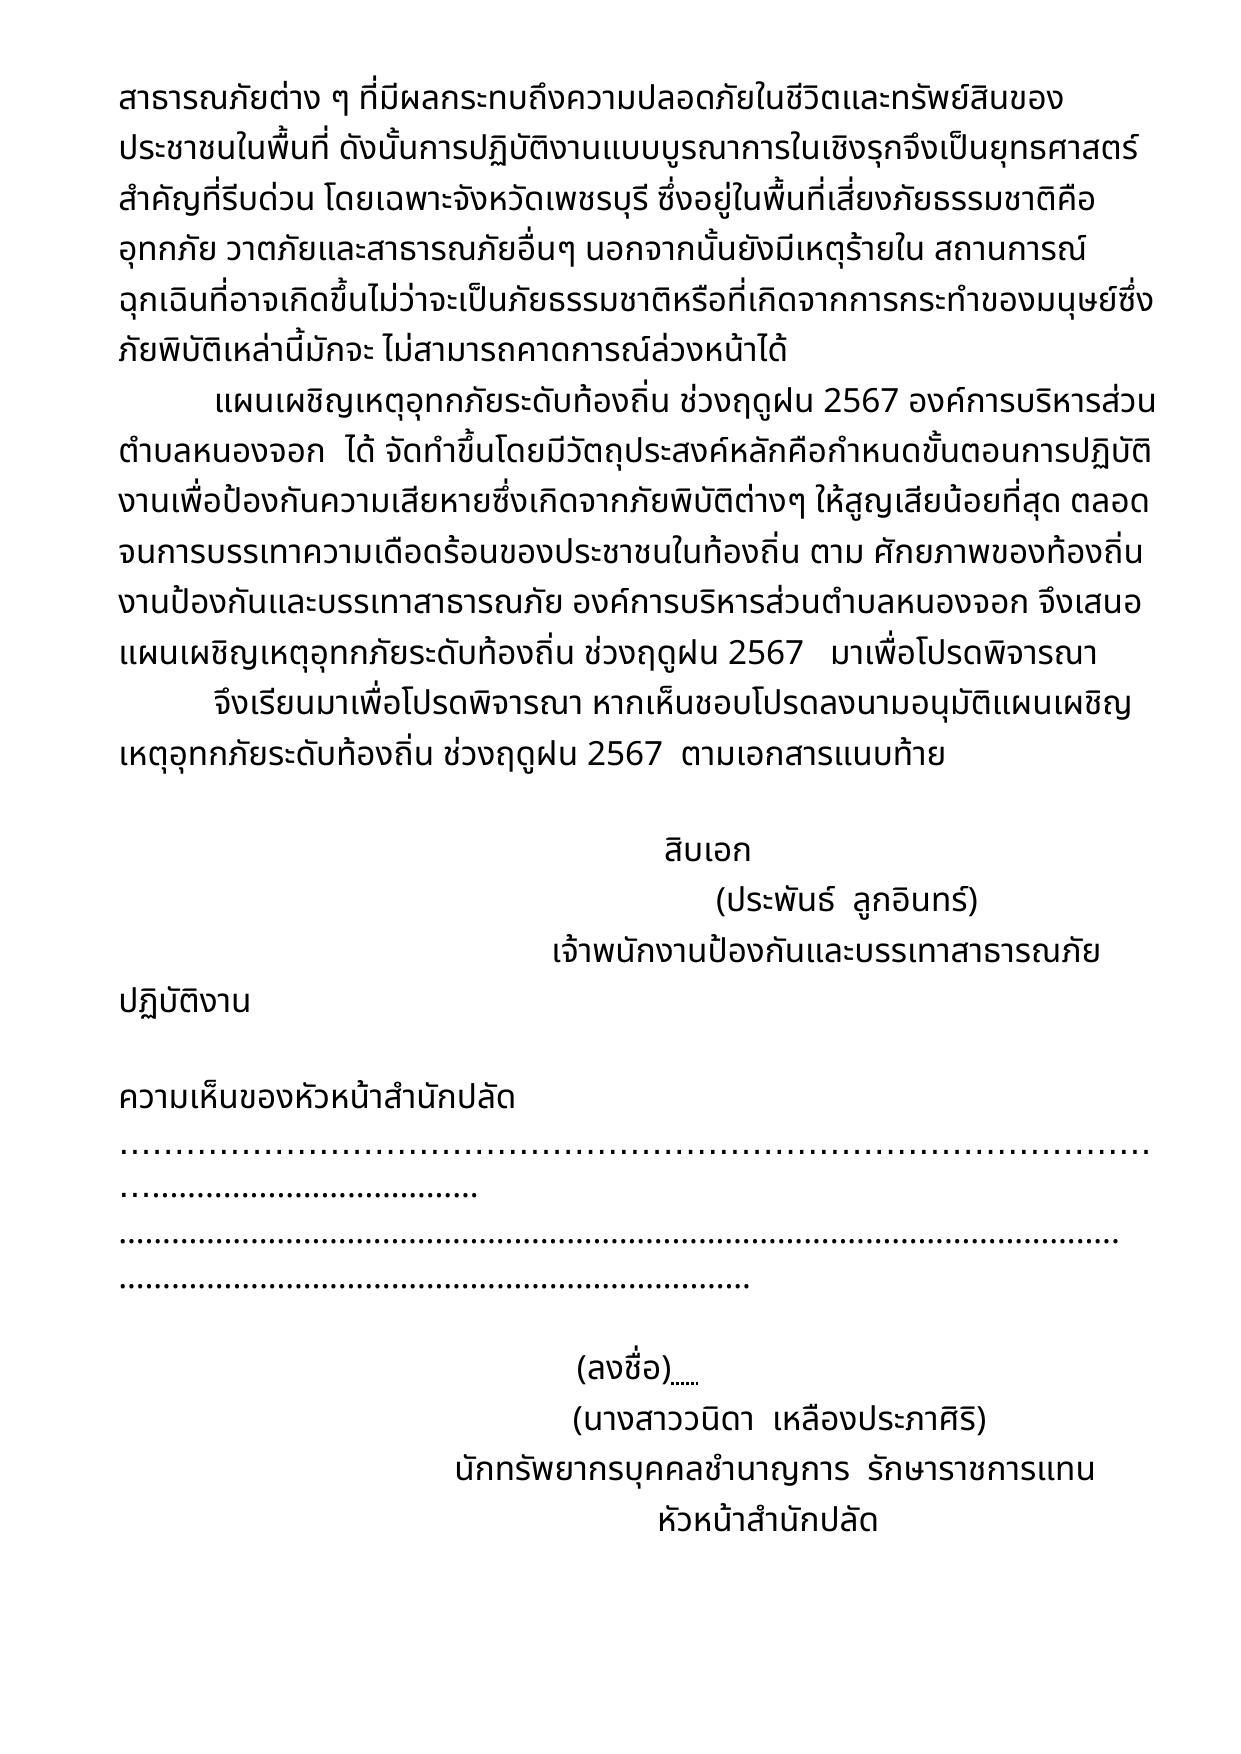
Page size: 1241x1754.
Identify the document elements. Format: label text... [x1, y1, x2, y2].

text (ลงชื่อ) [118, 1344, 1166, 1394]
title (ประพันธ์ ลูกอินทร์) [118, 876, 1166, 927]
text แผนเผชิญเหตุอุทกภัยระดับท้องถิ่น ช่วงฤดูฝน 2567 องค์การบริหารส่วนตำบลหนองจอก ได้ จัดทำขึ้นโดยมีวัตถุประสงค์หลักคือกำหนดขั้นตอนการปฏิบัติงานเพื่อป้องกันความเสียหายซึ่งเกิดจากภัยพิบัติต่างๆ ให้สูญเสียน้อยที่สุด ตลอดจนการบรรเทาความเดือดร้อนของประชาชนในท้องถิ่น ตาม ศักยภาพของท้องถิ่น งานป้องกันและบรรเทาสาธารณภัย องค์การบริหารส่วนตำบลหนองจอก จึงเสนอแผนเผชิญเหตุอุทกภัยระดับท้องถิ่น ช่วงฤดูฝน 2567 มาเพื่อโปรดพิจารณา [118, 376, 1166, 679]
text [118, 74, 1166, 376]
text (นางสาววนิดา เหลืองประภาศิริ) นักทรัพยากรบุคคลชำนาญการ รักษาราชการแทน [118, 1394, 1166, 1496]
text หัวหน้าสำนักปลัด [118, 1496, 1166, 1546]
text ………………………………………………………………………….………………………..…….…………………………………………………..…… [118, 1208, 1166, 1298]
text จึงเรียนมาเพื่อโปรดพิจารณา หากเห็นชอบโปรดลงนามอนุมัติแผนเผชิญเหตุอุทกภัยระดับท้องถิ่น ช่วงฤดูฝน 2567 ตามเอกสารแนบท้าย [118, 679, 1166, 780]
text สิบเอก [118, 826, 1166, 876]
text ความเห็นของหัวหน้าสำนักปลัด ……………………………………………………………………………………................………………… [118, 1073, 1166, 1208]
title เจ้าพนักงานป้องกันและบรรเทาสาธารณภัยปฏิบัติงาน [118, 927, 1166, 1028]
